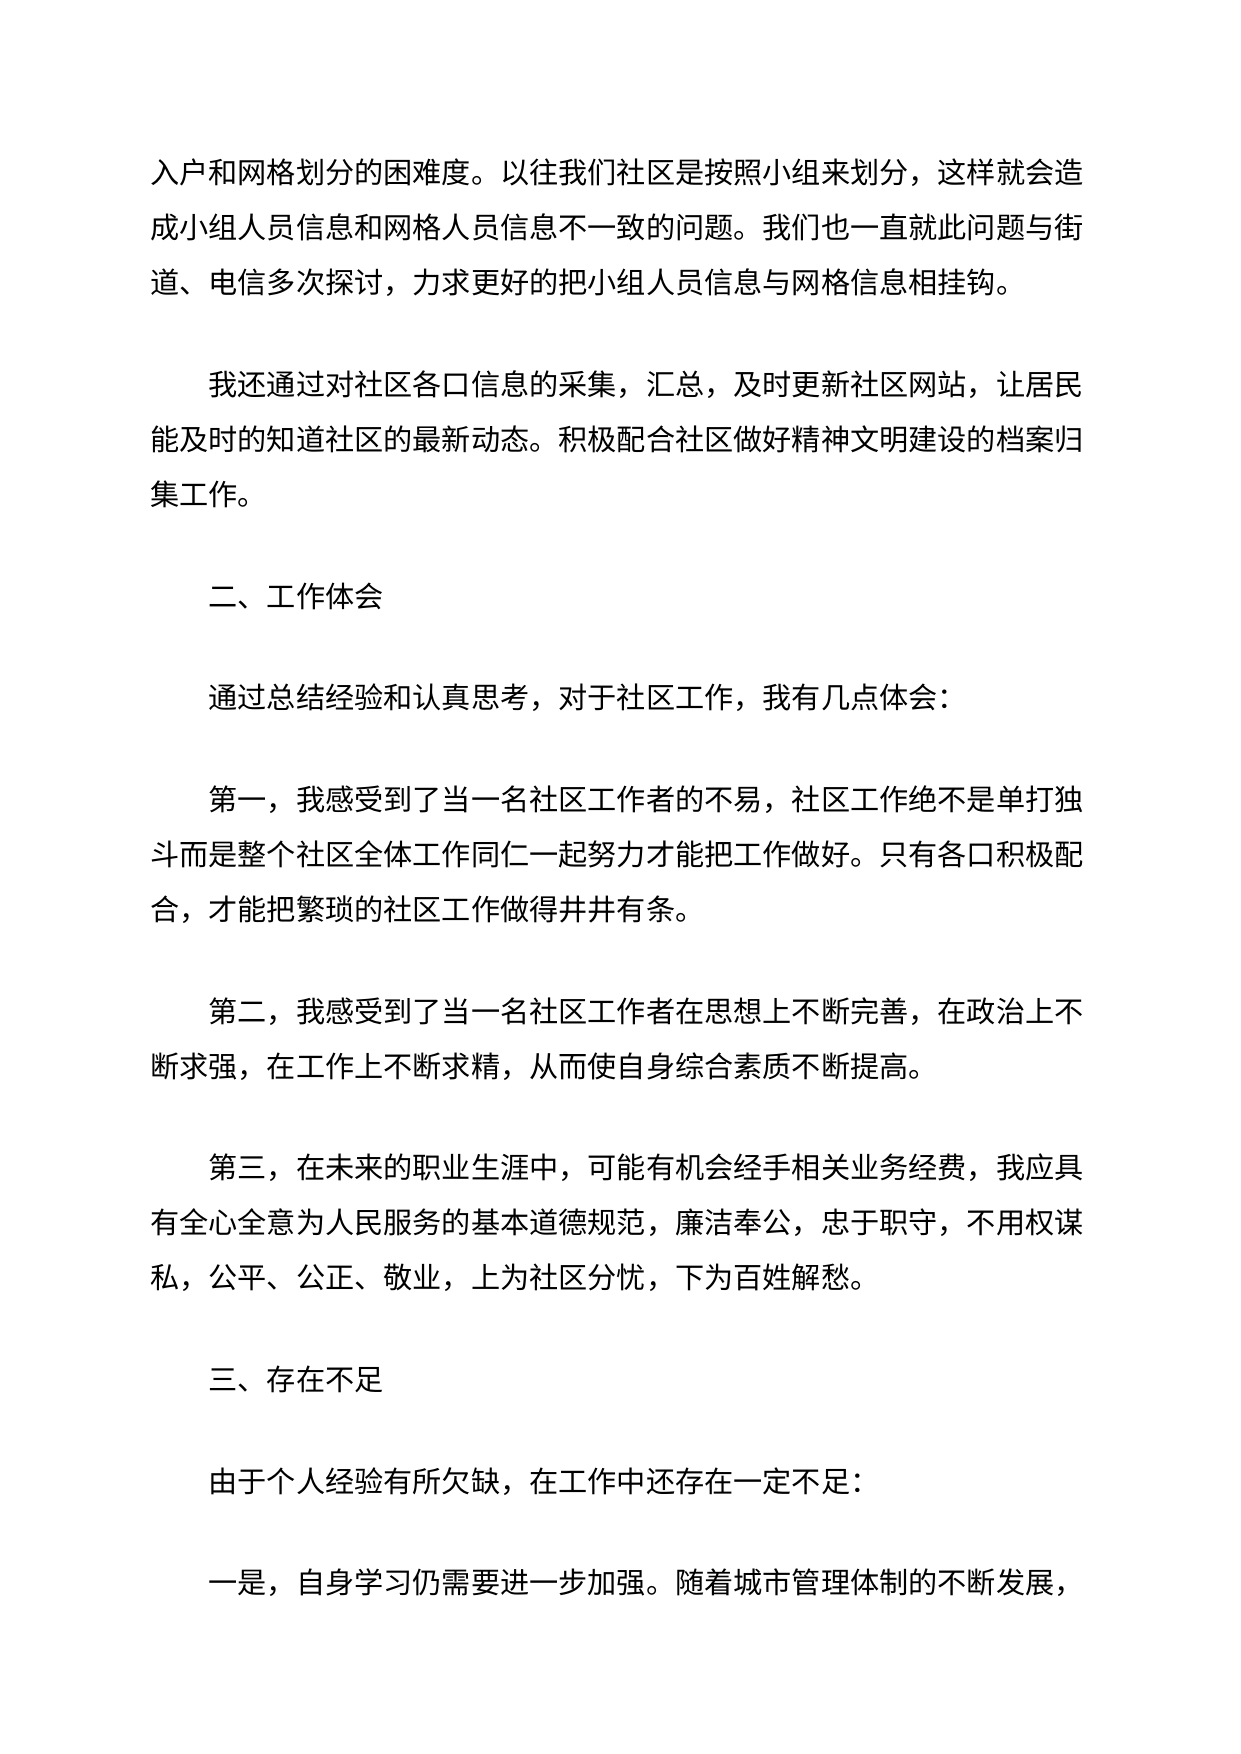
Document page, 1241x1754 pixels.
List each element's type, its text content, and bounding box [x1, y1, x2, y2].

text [150, 1560, 1090, 1602]
text 第三，在未来的职业生涯中，可能有机会经手相关业务经费，我应具有全心全意为人民服务的基本道德规范，廉洁奉公，忠于职守，不用权谋私，公平、公正、敬业，上为社区分忧，下为百姓解愁。 [150, 1145, 1090, 1297]
text 二、工作体会 [150, 573, 1090, 615]
text 我还通过对社区各口信息的采集，汇总，及时更新社区网站，让居民能及时的知道社区的最新动态。积极配合社区做好精神文明建设的档案归集工作。 [150, 362, 1090, 514]
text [150, 150, 1090, 302]
text 第一，我感受到了当一名社区工作者的不易，社区工作绝不是单打独斗而是整个社区全体工作同仁一起努力才能把工作做好。只有各口积极配合，才能把繁琐的社区工作做得井井有条。 [150, 777, 1090, 929]
text 三、存在不足 [150, 1356, 1090, 1399]
text 由于个人经验有所欠缺，在工作中还存在一定不足： [150, 1458, 1090, 1501]
text 通过总结经验和认真思考，对于社区工作，我有几点体会： [150, 675, 1090, 717]
text 第二，我感受到了当一名社区工作者在思想上不断完善，在政治上不断求强，在工作上不断求精，从而使自身综合素质不断提高。 [150, 988, 1090, 1085]
